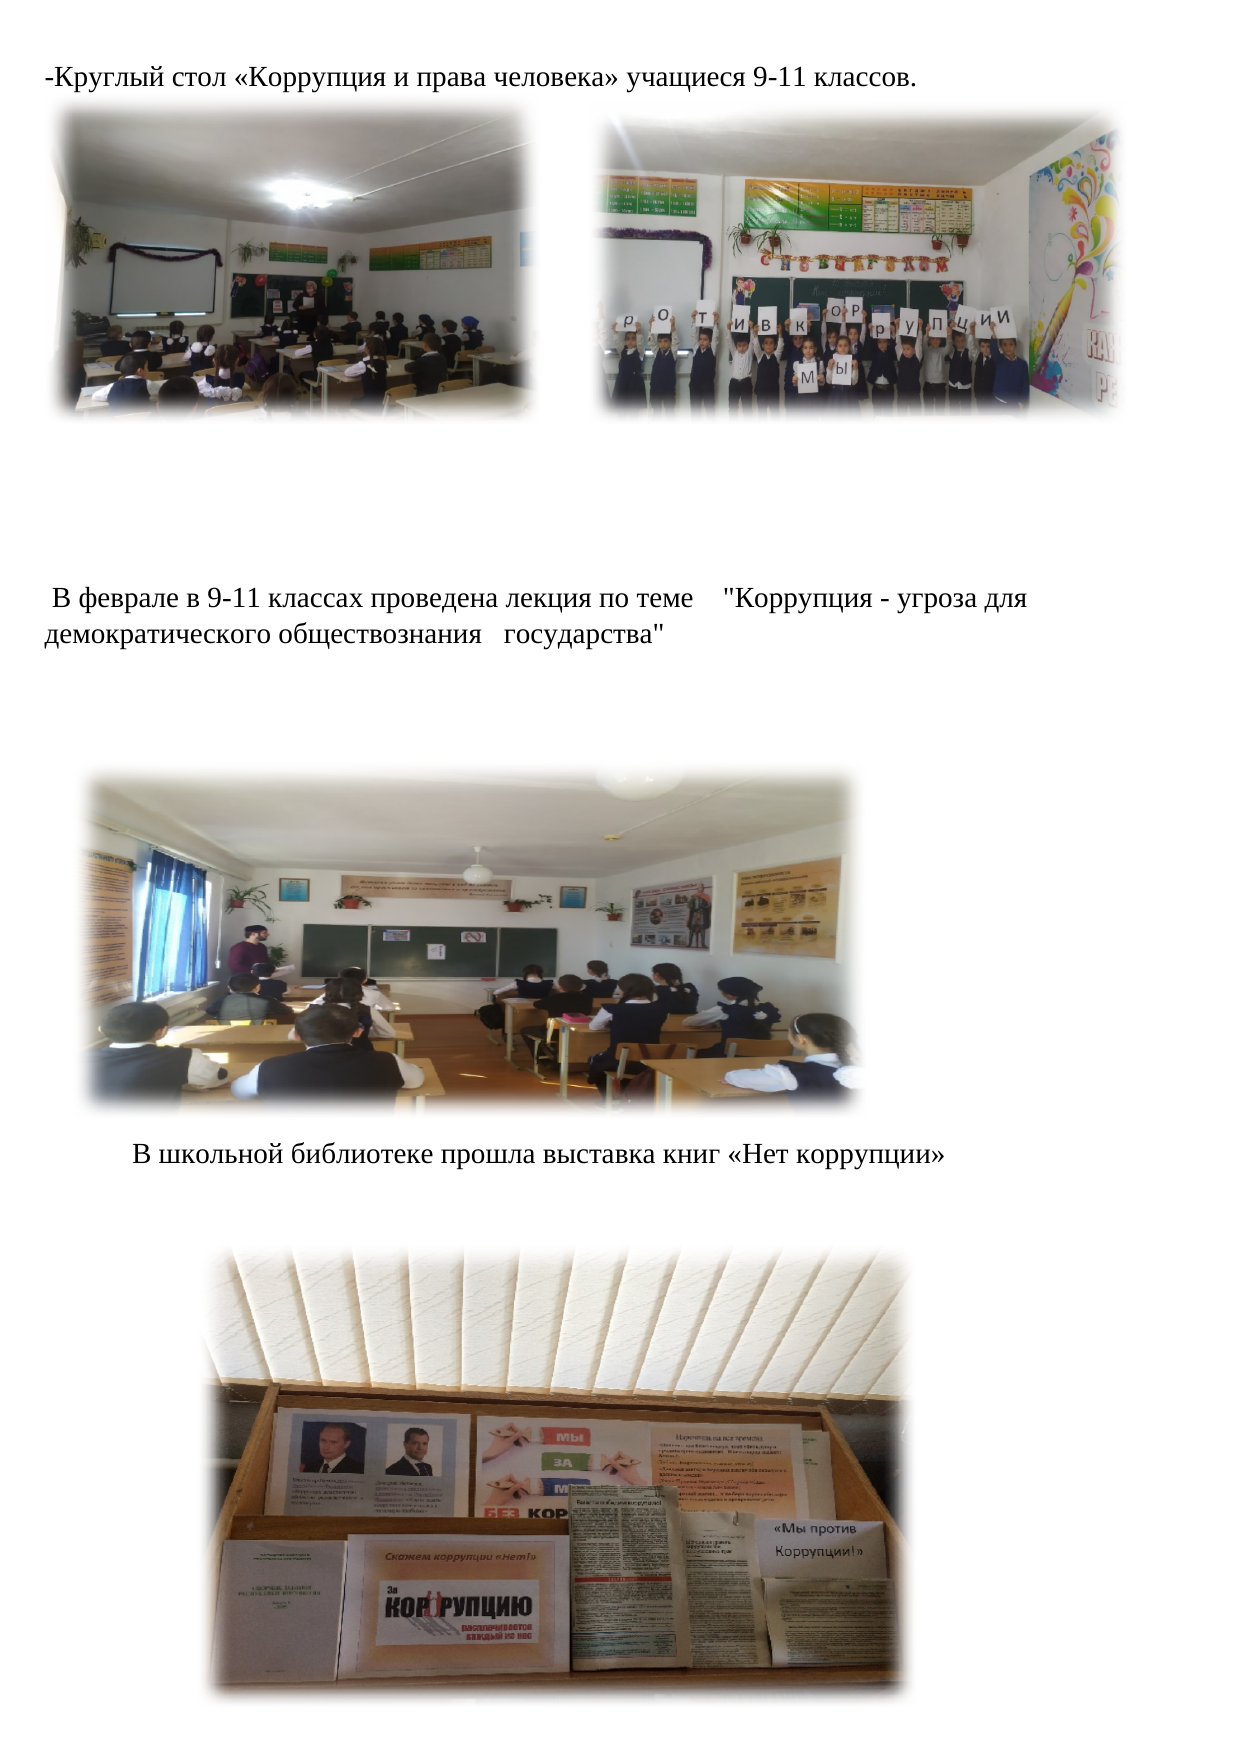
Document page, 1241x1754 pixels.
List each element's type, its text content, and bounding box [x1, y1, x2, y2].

picture [609, 122, 1107, 405]
text В феврале в 9-11 классах проведена лекция по теме "Коррупция - угроза для демократического обществознания государства" [44, 580, 1181, 649]
text В школьной библиотеке прошла выставка книг «Нет коррупции» [44, 1137, 1181, 1170]
picture [227, 1272, 888, 1679]
picture [103, 790, 838, 1090]
picture [65, 113, 521, 405]
